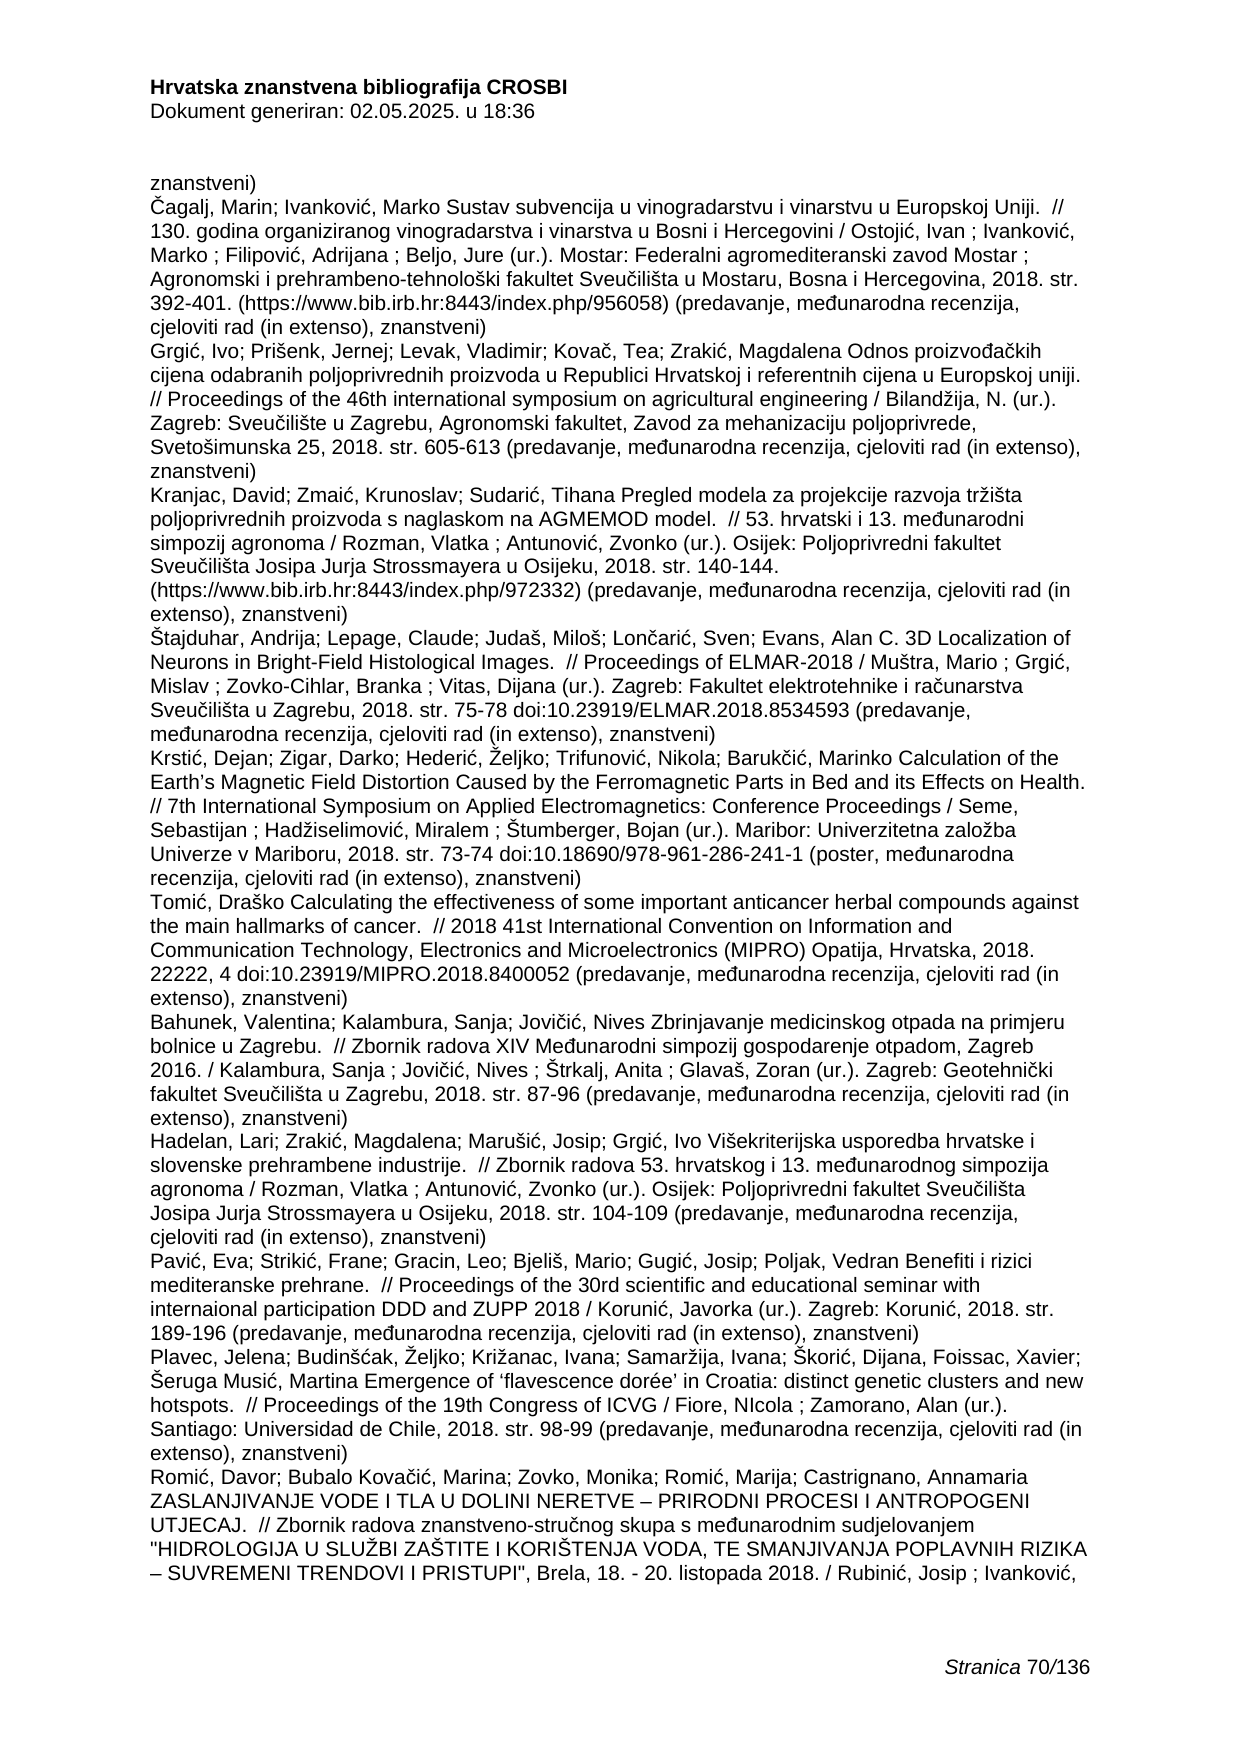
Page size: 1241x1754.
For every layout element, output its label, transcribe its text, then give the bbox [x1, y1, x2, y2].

text Hadelan, Lari; Zrakić, Magdalena; Marušić, Josip; Grgić, Ivo [150, 1129, 1090, 1249]
text Grgić, Ivo; Prišenk, Jernej; Levak, Vladimir; Kovač, Tea; Zrakić, Magdalena [150, 339, 1090, 482]
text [150, 171, 1090, 195]
text Tomić, Draško [150, 890, 1090, 1009]
text Kranjac, David; Zmaić, Krunoslav; Sudarić, Tihana [150, 482, 1090, 626]
text Čagalj, Marin; Ivanković, Marko [150, 195, 1090, 339]
text Pavić, Eva; Strikić, Frane; Gracin, Leo; Bjeliš, Mario; Gugić, Josip; Poljak, Vedran [150, 1249, 1090, 1345]
text Bahunek, Valentina; Kalambura, Sanja; Jovičić, Nives [150, 1009, 1090, 1129]
text Štajduhar, Andrija; Lepage, Claude; Judaš, Miloš; Lončarić, Sven; Evans, Alan C. [150, 626, 1090, 746]
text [150, 1465, 1090, 1584]
text Plavec, Jelena; Budinšćak, Željko; Križanac, Ivana; Samaržija, Ivana; Škorić, Dijana, Foissac, Xavier; Šeruga Musić, Martina [150, 1345, 1090, 1465]
text Krstić, Dejan; Zigar, Darko; Hederić, Željko; Trifunović, Nikola; Barukčić, Marinko [150, 746, 1090, 890]
